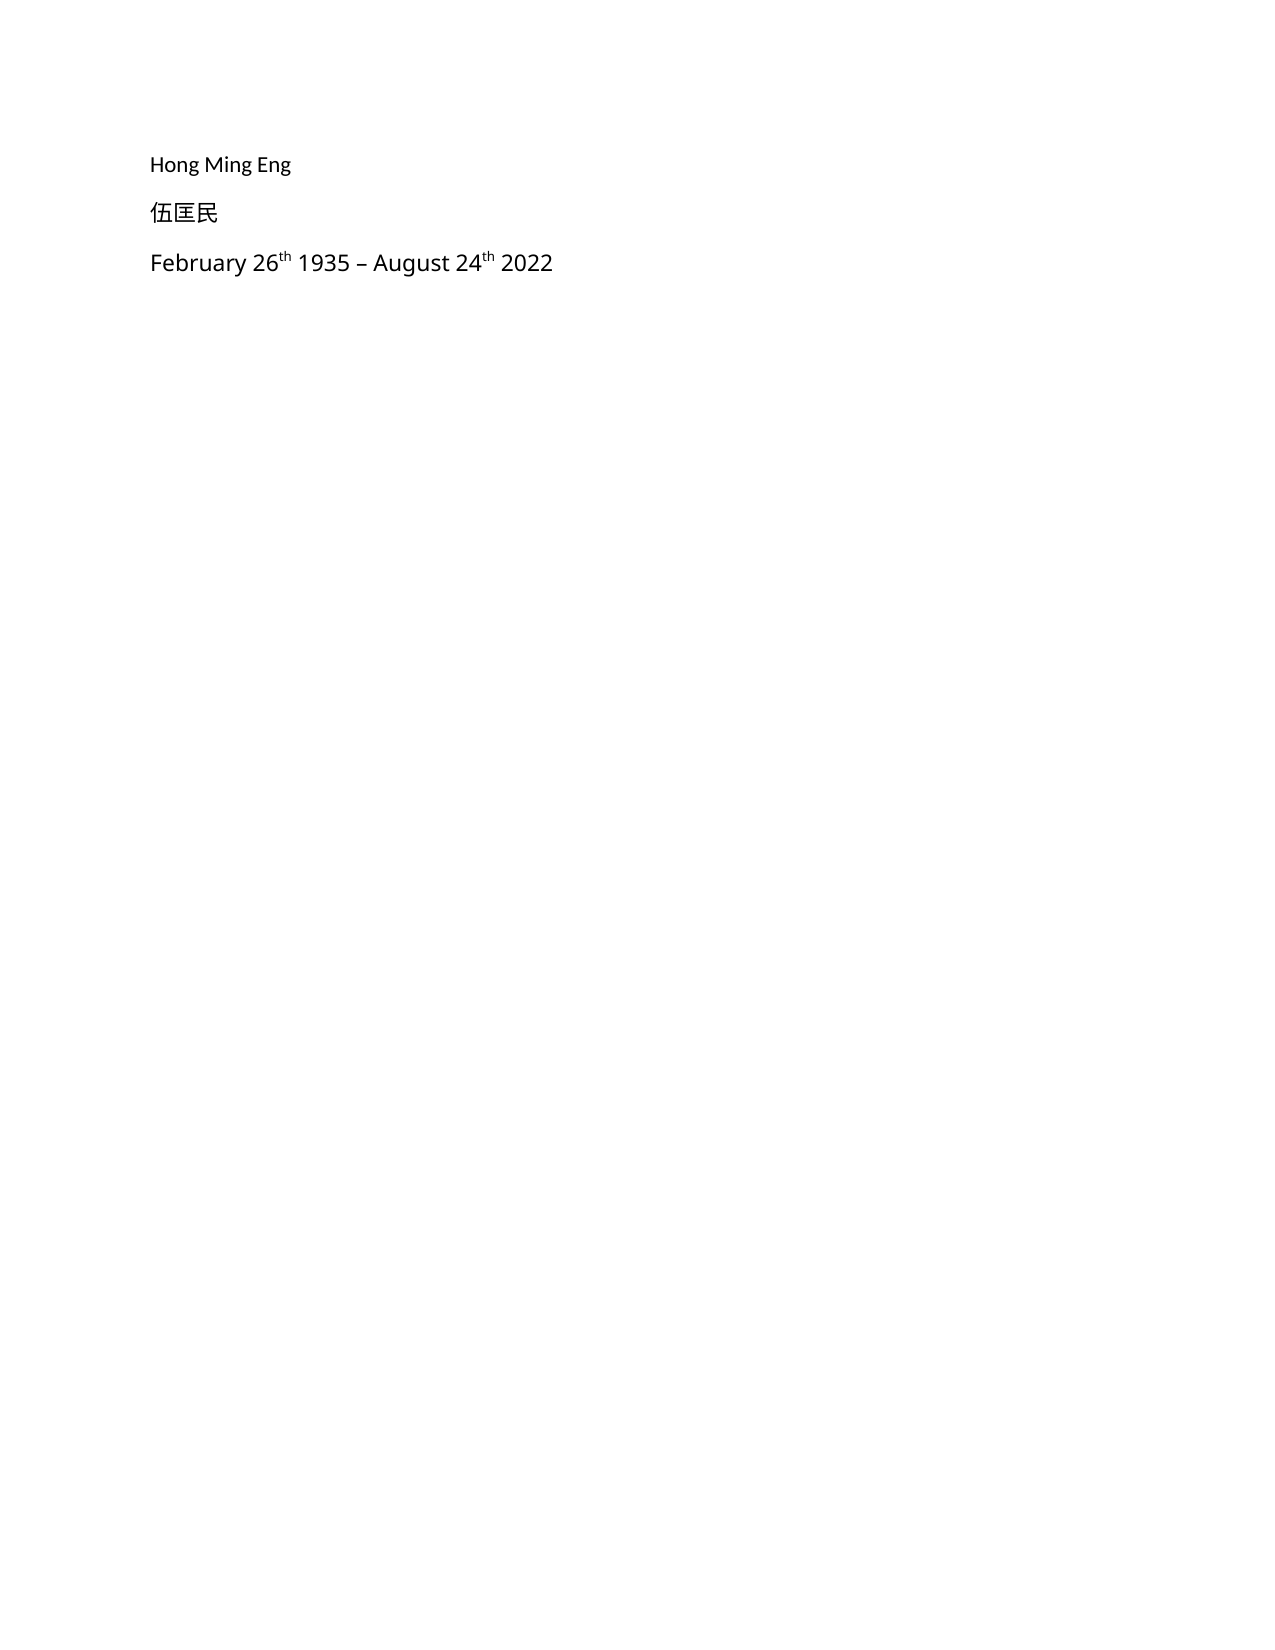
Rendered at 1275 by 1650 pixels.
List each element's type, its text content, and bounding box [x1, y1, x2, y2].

text February 26th 1935 – August 24th 2022 [150, 247, 1125, 278]
text Hong Ming Eng [150, 150, 1125, 178]
text 伍匡民 [150, 197, 1125, 228]
